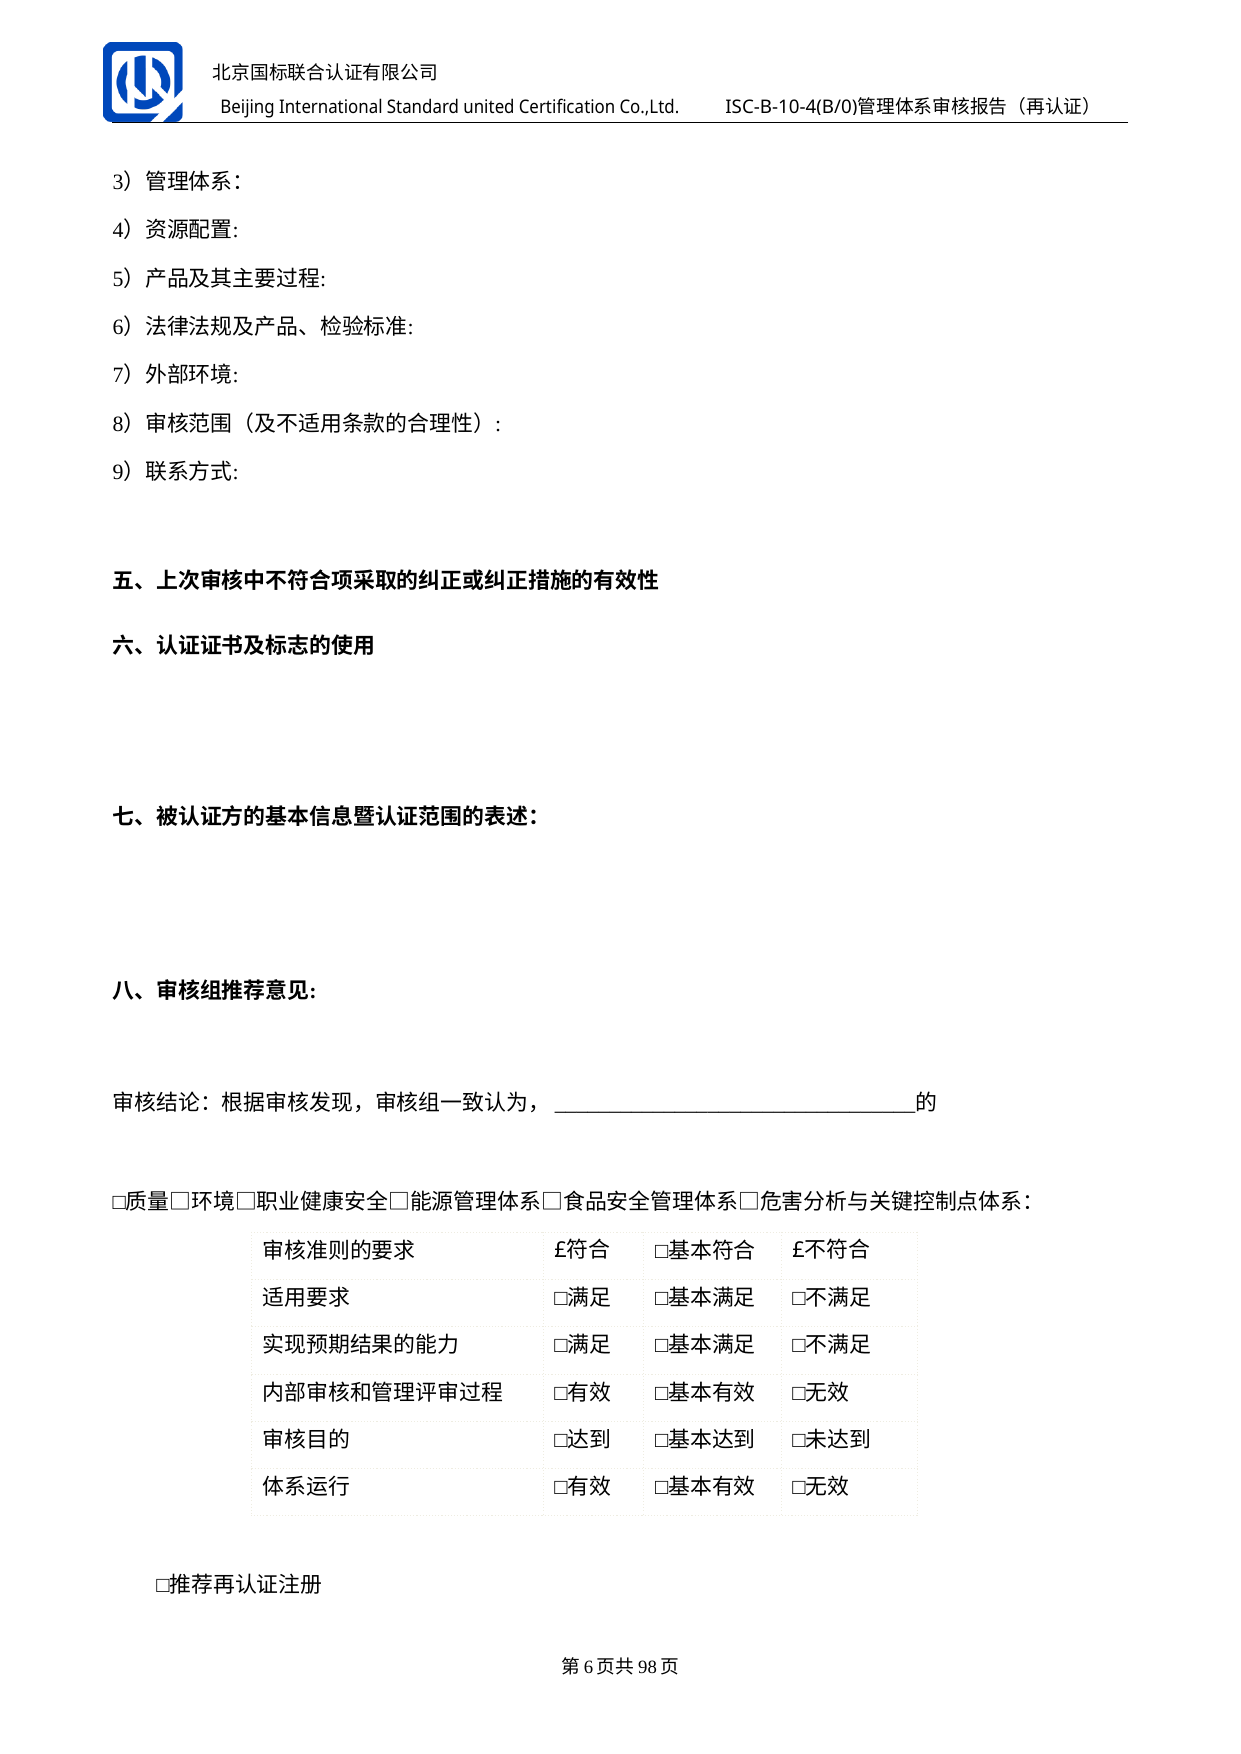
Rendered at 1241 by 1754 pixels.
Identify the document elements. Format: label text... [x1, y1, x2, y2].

table_cell □基本有效 [644, 1374, 781, 1421]
text 9）联系方式: [112, 453, 1128, 486]
table_header £符合 [543, 1232, 644, 1279]
table_cell □未达到 [781, 1421, 917, 1468]
table_cell □基本满足 [644, 1279, 781, 1326]
table_cell □不满足 [781, 1326, 917, 1373]
text 3）管理体系： [112, 163, 1128, 196]
picture [103, 42, 183, 122]
text 7）外部环境: [112, 357, 1128, 389]
text 六、认证证书及标志的使用 [112, 628, 1128, 660]
text □推荐再认证注册 [112, 1566, 1128, 1599]
table_cell □无效 [781, 1374, 917, 1421]
table_cell 体系运行 [251, 1468, 543, 1515]
table_cell □有效 [543, 1468, 644, 1515]
table_cell □有效 [543, 1374, 644, 1421]
table_cell 适用要求 [251, 1279, 543, 1326]
text 审核结论：根据审核发现，审核组一致认为， _________________________________的 [112, 1085, 1128, 1117]
table_cell 审核目的 [251, 1421, 543, 1468]
table_cell □满足 [543, 1279, 644, 1326]
table_cell □基本满足 [644, 1326, 781, 1373]
table_cell □达到 [543, 1421, 644, 1468]
table_cell 实现预期结果的能力 [251, 1326, 543, 1373]
table_cell 内部审核和管理评审过程 [251, 1374, 543, 1421]
table_cell □满足 [543, 1326, 644, 1373]
text 五、上次审核中不符合项采取的纠正或纠正措施的有效性 [112, 563, 1128, 596]
table_cell □不满足 [781, 1279, 917, 1326]
table_header £不符合 [781, 1232, 917, 1279]
table_cell □无效 [781, 1468, 917, 1515]
text 8）审核范围（及不适用条款的合理性）: [112, 405, 1128, 438]
text 5）产品及其主要过程: [112, 260, 1128, 293]
table_cell □基本有效 [644, 1468, 781, 1515]
table_cell □基本达到 [644, 1421, 781, 1468]
table_header 审核准则的要求 [251, 1232, 543, 1279]
text 6）法律法规及产品、检验标准: [112, 308, 1128, 341]
text □质量□环境□职业健康安全□能源管理体系□食品安全管理体系□危害分析与关键控制点体系： [112, 1183, 1128, 1216]
text 七、被认证方的基本信息暨认证范围的表述： [112, 799, 1128, 831]
text 八、审核组推荐意见: [112, 972, 1128, 1005]
table_header □基本符合 [644, 1232, 781, 1279]
text 4）资源配置: [112, 212, 1128, 244]
